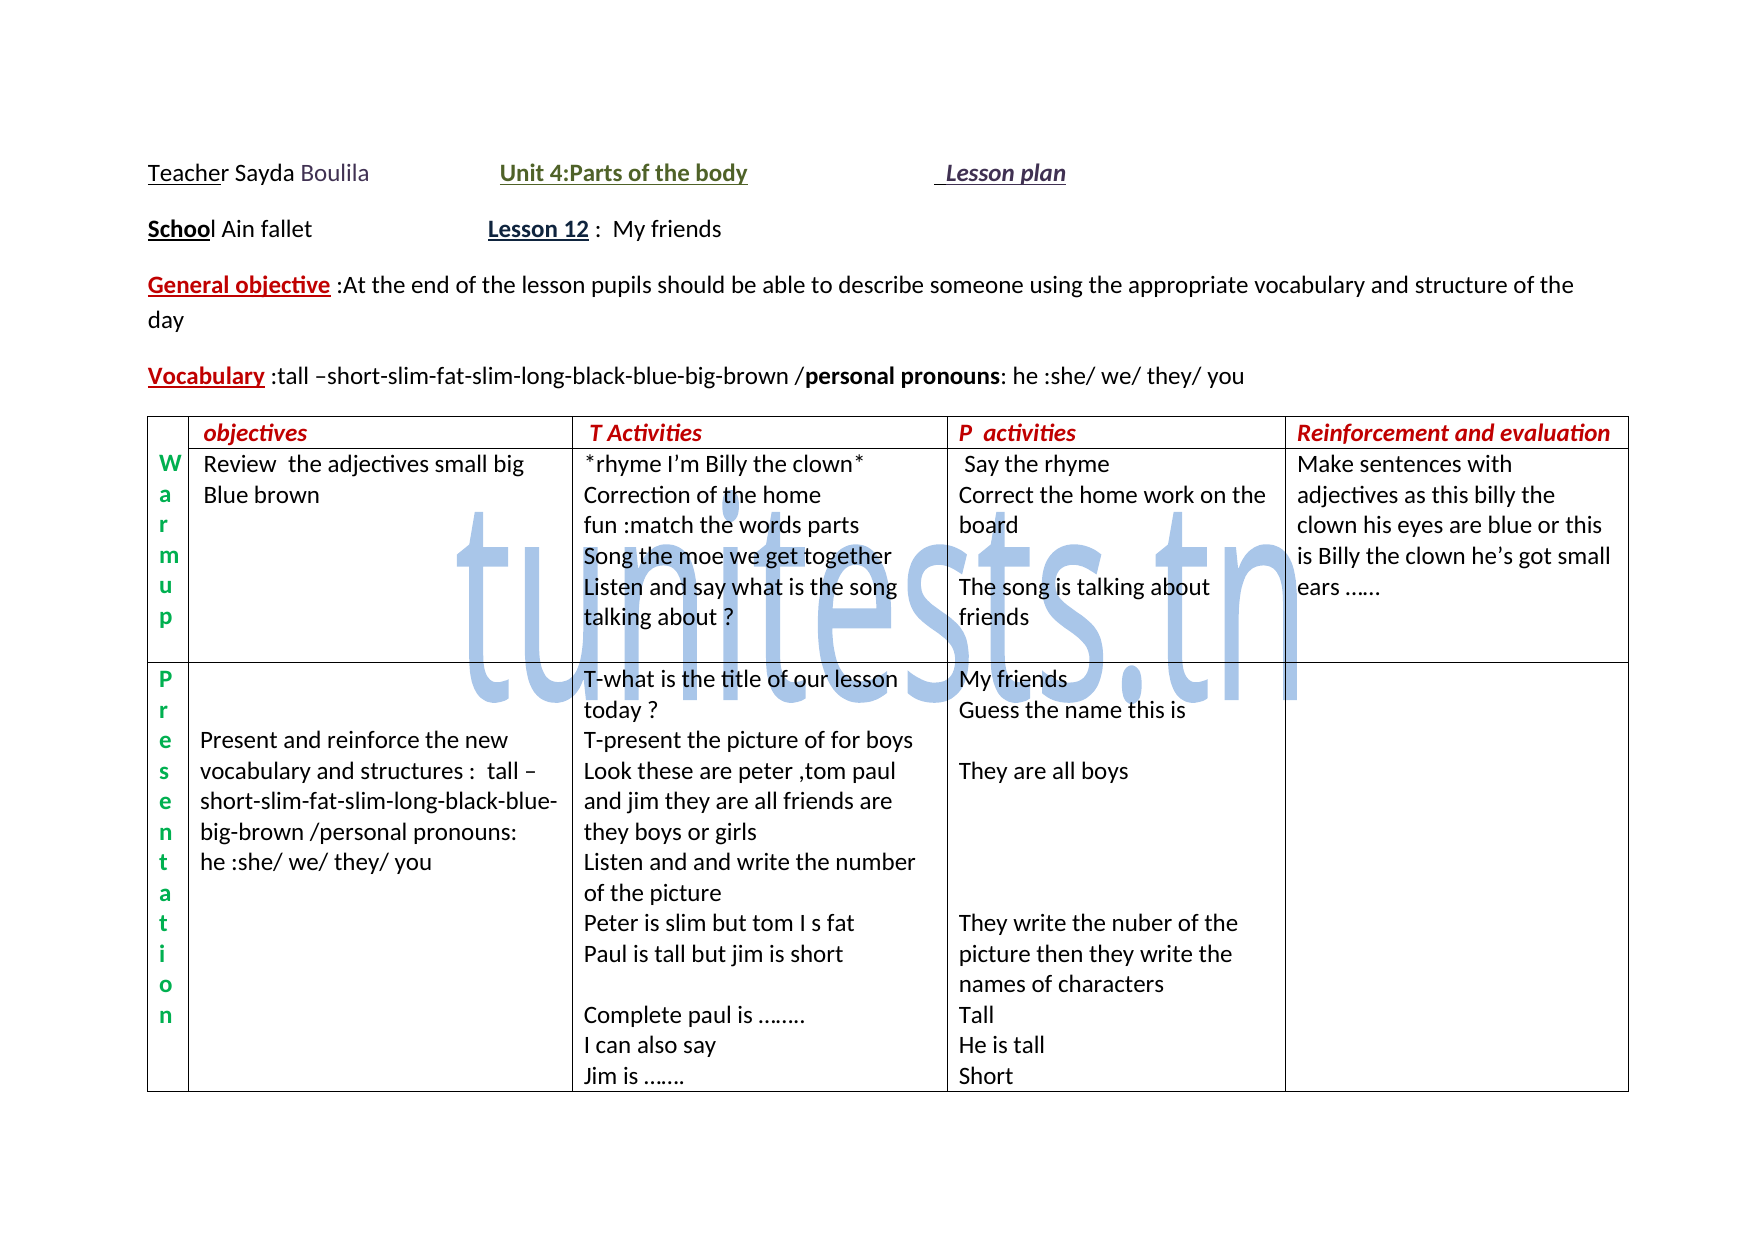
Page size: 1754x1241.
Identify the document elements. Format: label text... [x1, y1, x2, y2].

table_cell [573, 663, 947, 1091]
table_cell Presentat i on [148, 663, 188, 1091]
table_header objectives [189, 417, 572, 447]
table_cell Review the adjectives small big Blue brown [189, 449, 572, 662]
text General objective :At the end of the lesson pupils should be able to describe someone using the appropriate vocabulary and structure of the day [148, 269, 1606, 335]
text Teacher Sayda Boulila Unit 4:Parts of the body Lesson plan [148, 158, 1606, 188]
table_cell Make sentences with adjectives as this billy the clown his eyes are blue or this is Billy the clown he’s got small ears …… [1286, 449, 1628, 662]
table_header Reinforcement and evaluation [1286, 417, 1628, 447]
table_header T Activities [573, 417, 947, 447]
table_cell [1286, 663, 1628, 1091]
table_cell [189, 663, 572, 1091]
text Vocabulary :tall –short-slim-fat-slim-long-black-blue-big-brown /personal pronouns: he :she/ we/ they/ you [148, 360, 1606, 391]
table_cell *rhyme I’m Billy the clown* Correction of the home fun :match the words parts Song the moe we get together Listen and say what is the song talking about ? [573, 449, 947, 662]
table_cell Say the rhyme Correct the home work on the board The song is talking about friends [948, 449, 1285, 662]
table_header P activities [948, 417, 1285, 447]
table_header Warmup [148, 417, 188, 662]
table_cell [948, 663, 1285, 1091]
text School Ain fallet Lesson 12 : My friends [148, 213, 1606, 244]
